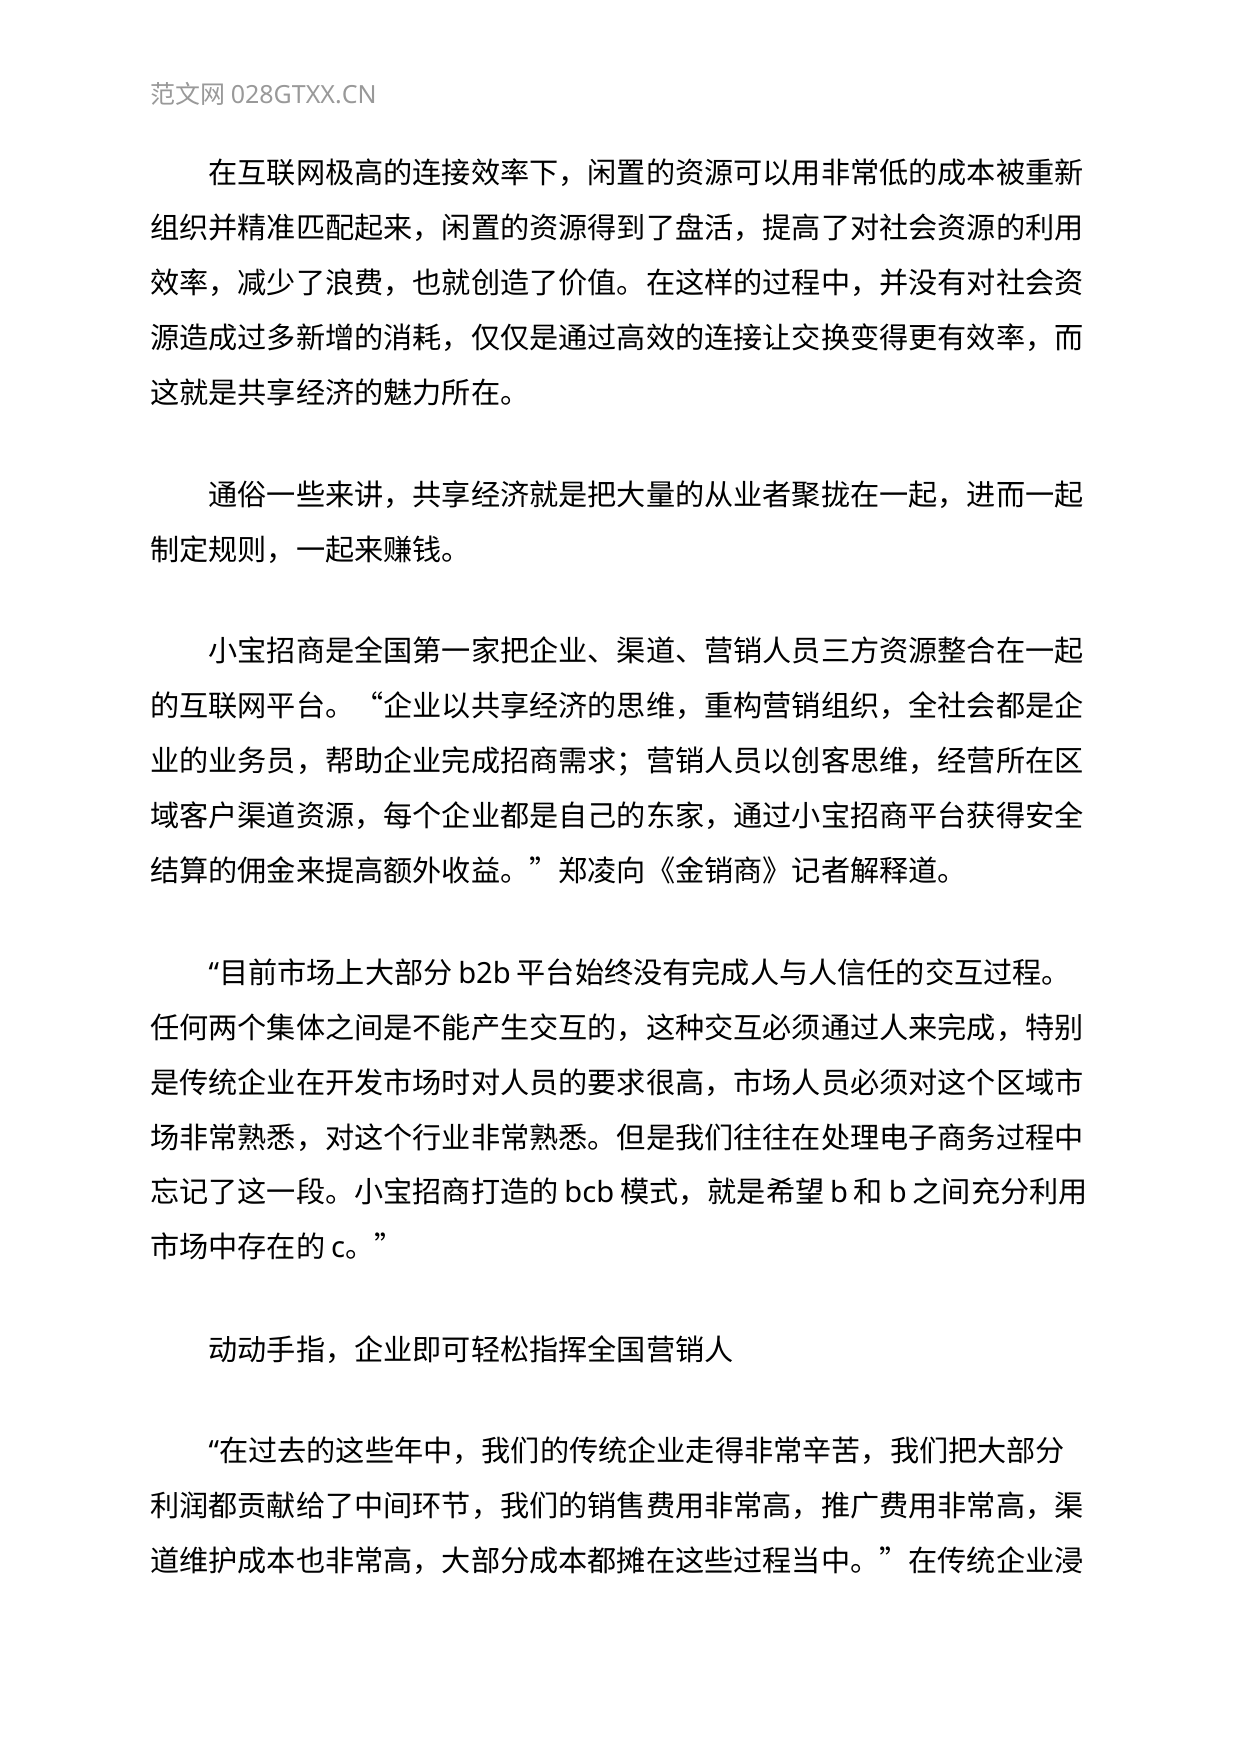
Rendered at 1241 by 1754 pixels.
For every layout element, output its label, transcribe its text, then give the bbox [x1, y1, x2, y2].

text 在互联网极高的连接效率下，闲置的资源可以用非常低的成本被重新组织并精准匹配起来，闲置的资源得到了盘活，提高了对社会资源的利用效率，减少了浪费，也就创造了价值。在这样的过程中，并没有对社会资源造成过多新增的消耗，仅仅是通过高效的连接让交换变得更有效率，而这就是共享经济的魅力所在。 [150, 150, 1090, 412]
text “目前市场上大部分b2b平台始终没有完成人与人信任的交互过程。任何两个集体之间是不能产生交互的，这种交互必须通过人来完成，特别是传统企业在开发市场时对人员的要求很高，市场人员必须对这个区域市场非常熟悉，对这个行业非常熟悉。但是我们往往在处理电子商务过程中忘记了这一段。小宝招商打造的bcb模式，就是希望b和b之间充分利用市场中存在的c。” [150, 949, 1090, 1266]
text 小宝招商是全国第一家把企业、渠道、营销人员三方资源整合在一起的互联网平台。“企业以共享经济的思维，重构营销组织，全社会都是企业的业务员，帮助企业完成招商需求；营销人员以创客思维，经营所在区域客户渠道资源，每个企业都是自己的东家，通过小宝招商平台获得安全结算的佣金来提高额外收益。”郑凌向《金销商》记者解释道。 [150, 628, 1090, 890]
text 通俗一些来讲，共享经济就是把大量的从业者聚拢在一起，进而一起制定规则，一起来赚钱。 [150, 471, 1090, 568]
text 动动手指，企业即可轻松指挥全国营销人 [150, 1326, 1090, 1368]
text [150, 1428, 1090, 1580]
